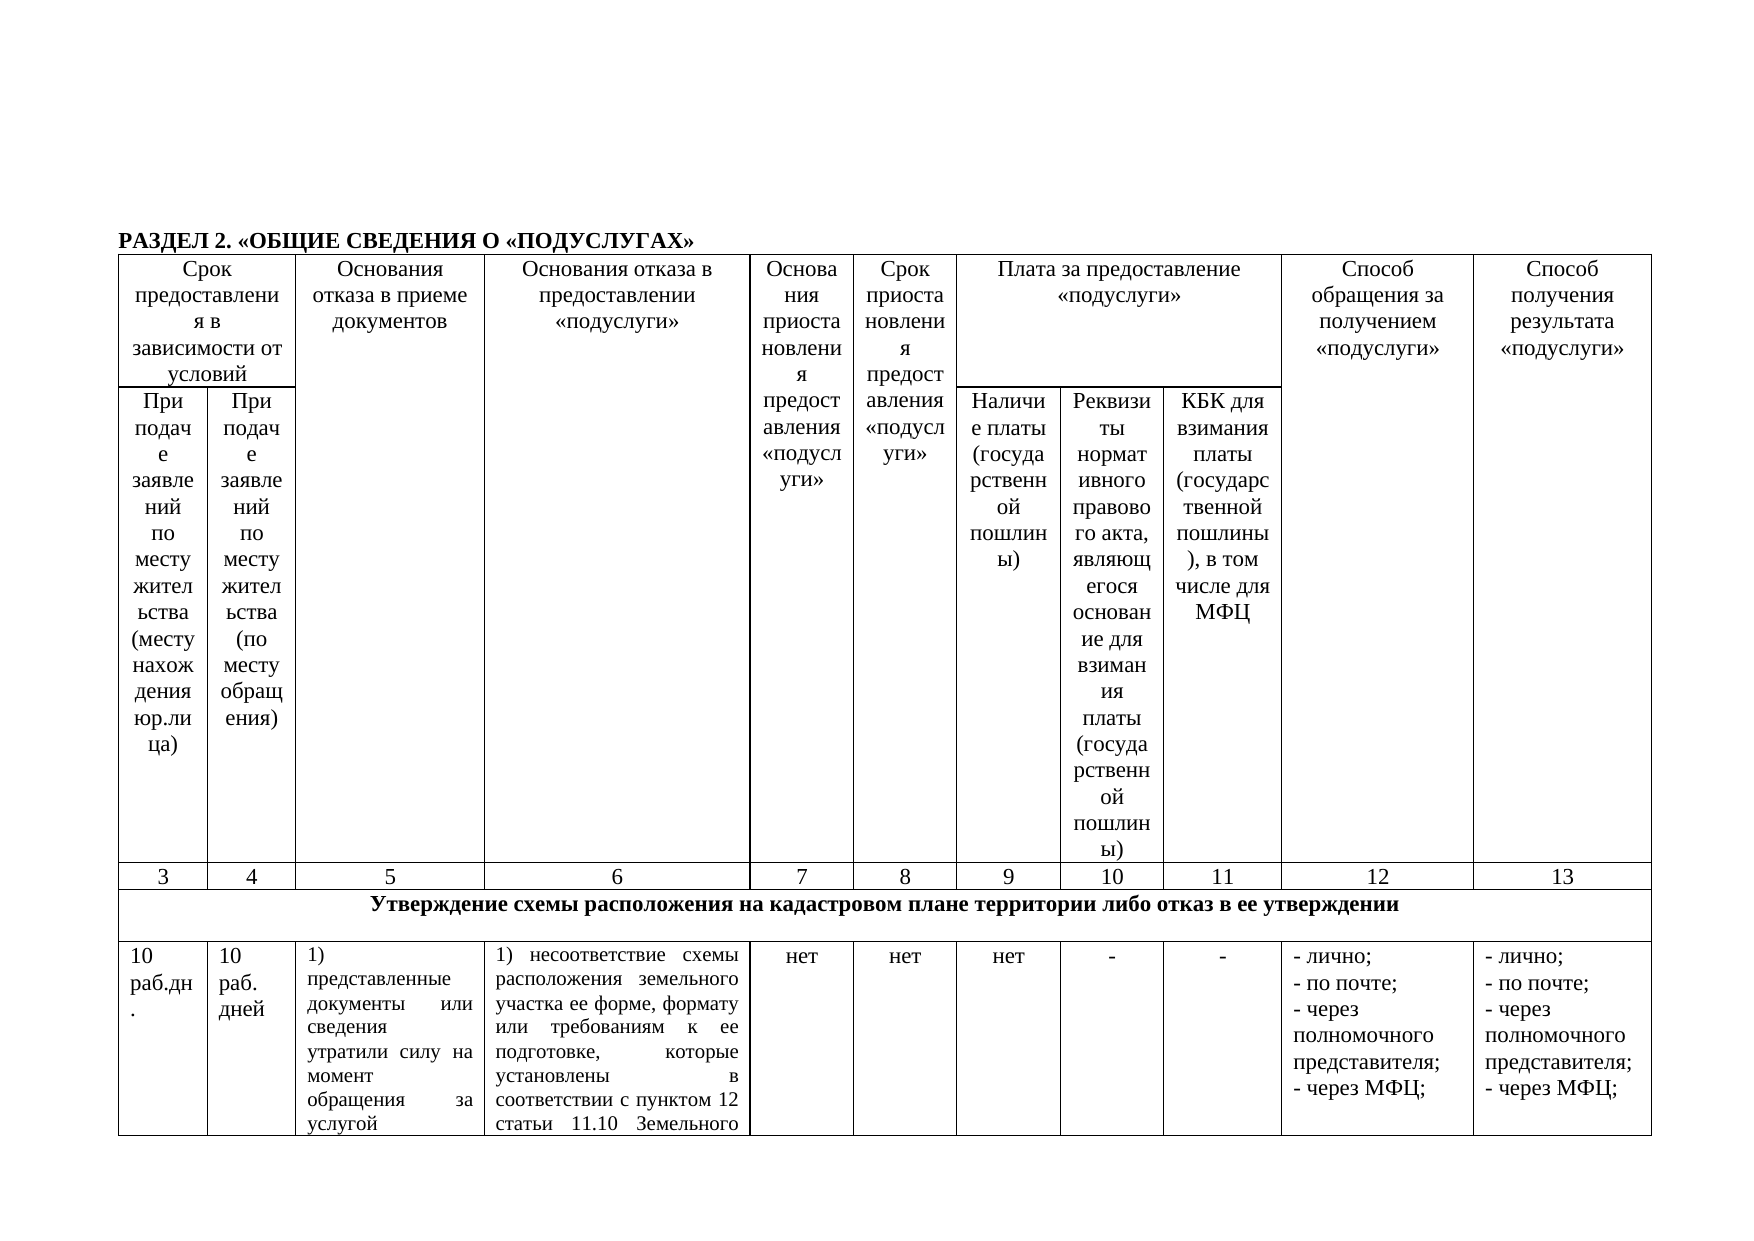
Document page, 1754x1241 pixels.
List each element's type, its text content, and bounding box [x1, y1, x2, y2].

table_cell Утверждение схемы расположения на кадастровом плане территории либо отказ в ее утверждении [119, 890, 1651, 941]
table_cell При подаче заявлений по месту жительства (по месту обращения) [208, 388, 295, 862]
table_cell - [1164, 942, 1281, 1135]
table_cell 3 [119, 863, 207, 889]
table_cell нет [751, 942, 853, 1135]
table_cell 10 [1061, 863, 1163, 889]
table_cell нет [957, 942, 1060, 1135]
table_header Срок предоставления в зависимости от условий [119, 255, 295, 386]
table_cell 11 [1164, 863, 1281, 889]
table_cell 12 [1282, 863, 1473, 889]
table_header Основания отказа в приеме документов [296, 255, 484, 862]
table_cell 10 раб.дн. [119, 942, 207, 1135]
table_cell - [1061, 942, 1163, 1135]
table_header Основания приостановления предоставления «подуслуги» [751, 255, 853, 862]
table_header Способ получения результата «подуслуги» [1474, 255, 1651, 862]
table_cell 5 [296, 863, 484, 889]
table_cell Наличие платы (государственной пошлины) [957, 388, 1060, 862]
table_header Способ обращения за получением «подуслуги» [1282, 255, 1473, 862]
table_cell КБК для взимания платы (государственной пошлины), в том числе для МФЦ [1164, 388, 1281, 862]
subtitle РАЗДЕЛ 2. «ОБЩИЕ СВЕДЕНИЯ О «ПОДУСЛУГАХ» [118, 227, 1636, 253]
table_cell Реквизиты нормативного правового акта, являющегося основание для взимания платы (государственной пошлины) [1061, 388, 1163, 862]
table_header Срок приостановления предоставления «подуслуги» [854, 255, 956, 862]
table_cell нет [854, 942, 956, 1135]
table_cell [485, 942, 749, 1135]
table_cell 4 [208, 863, 295, 889]
table_cell 10 раб. дней [208, 942, 295, 1135]
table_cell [1282, 942, 1473, 1135]
table_cell При подаче заявлений по месту жительства (месту нахождения юр.лица) [119, 388, 207, 862]
table_header Плата за предоставление «подуслуги» [957, 255, 1281, 386]
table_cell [1474, 942, 1651, 1135]
table_header Основания отказа в предоставлении «подуслуги» [485, 255, 749, 862]
table_cell 9 [957, 863, 1060, 889]
table_cell 13 [1474, 863, 1651, 889]
table_cell 6 [485, 863, 749, 889]
table_cell 7 [751, 863, 853, 889]
table_cell 8 [854, 863, 956, 889]
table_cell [296, 942, 484, 1135]
